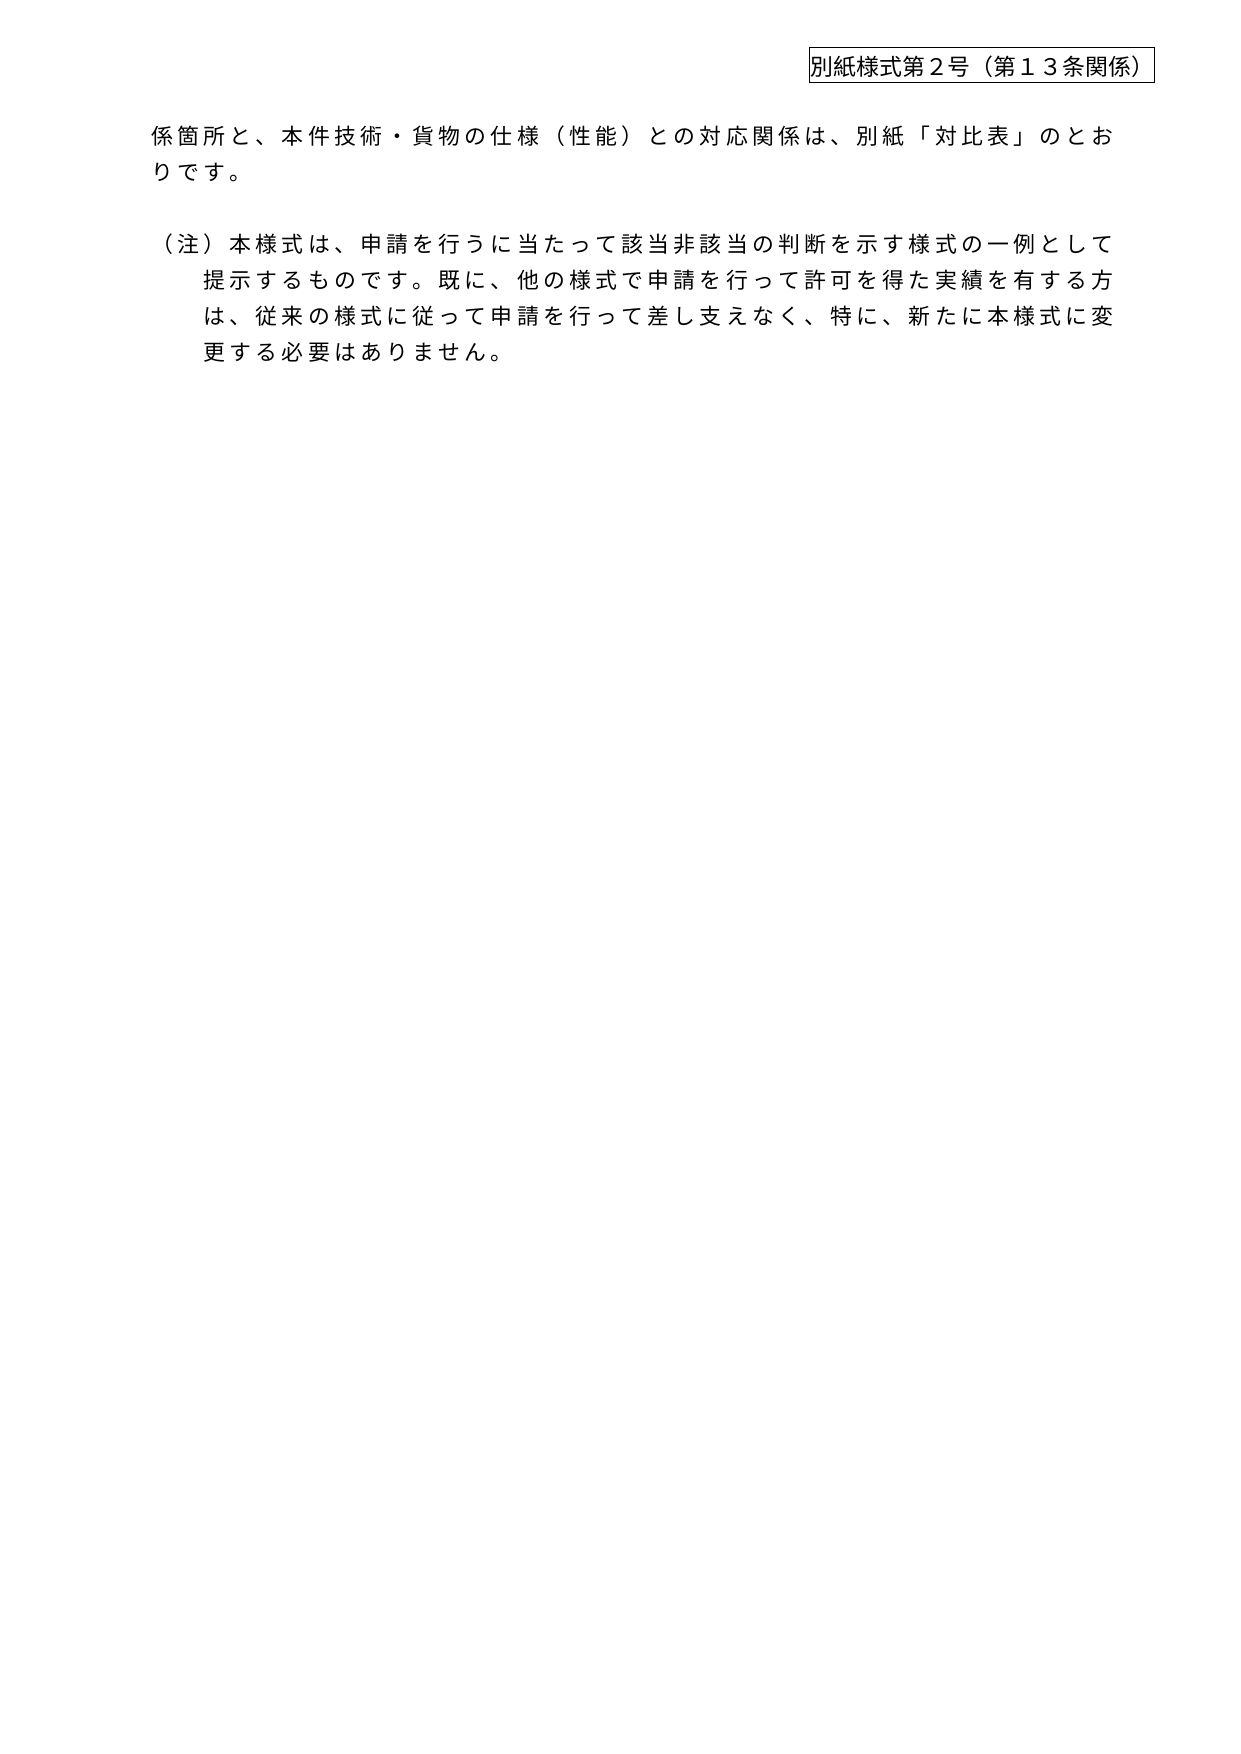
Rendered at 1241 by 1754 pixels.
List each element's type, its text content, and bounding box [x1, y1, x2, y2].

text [151, 117, 1118, 189]
text （注）本様式は、申請を行うに当たって該当非該当の判断を示す様式の一例として提示するものです。既に、他の様式で申請を行って許可を得た実績を有する方は、従来の様式に従って申請を行って差し支えなく、特に、新たに本様式に変更する必要はありません。 [151, 225, 1118, 369]
